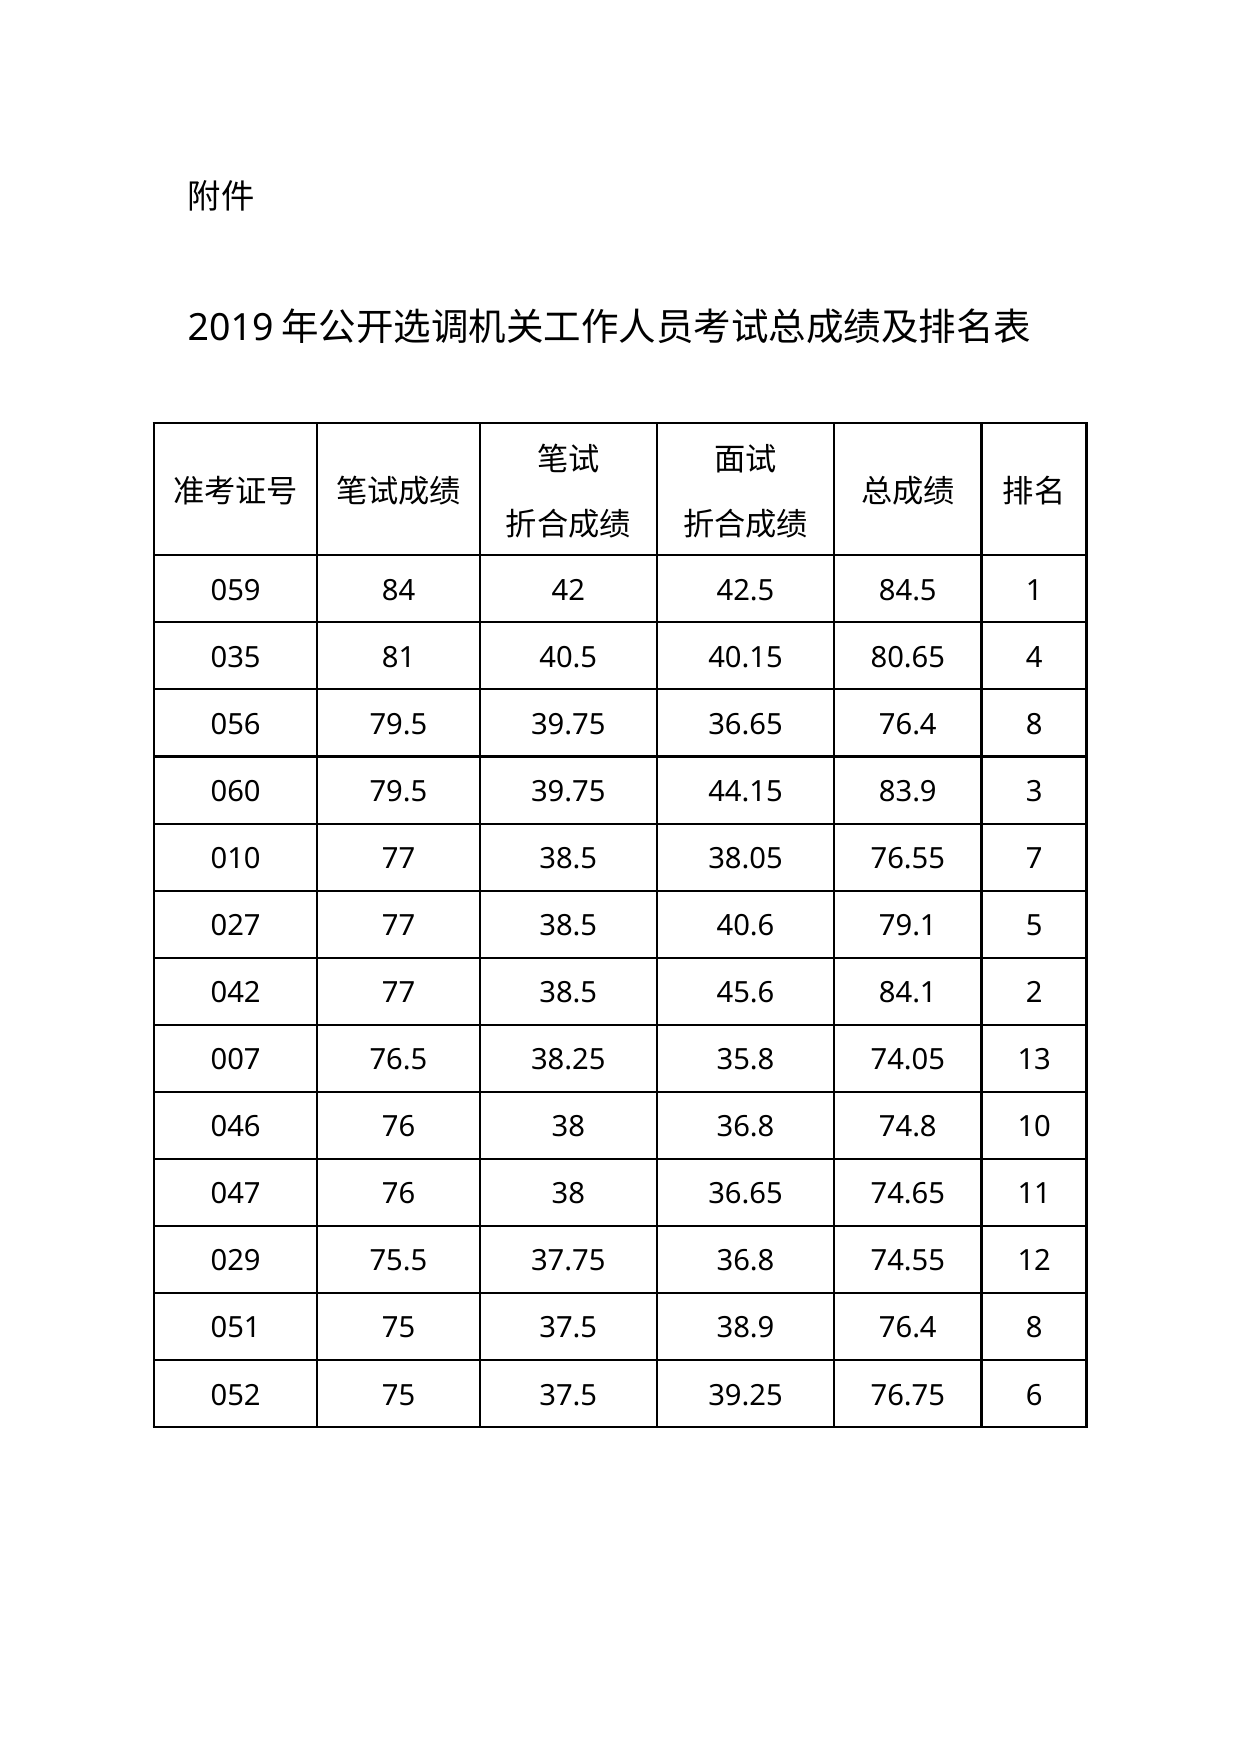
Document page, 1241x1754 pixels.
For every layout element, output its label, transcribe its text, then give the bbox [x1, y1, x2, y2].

table_cell 051 [155, 1294, 316, 1359]
table_cell 37.75 [481, 1227, 656, 1292]
table_cell 74.65 [835, 1160, 980, 1225]
table_cell 059 [155, 556, 316, 621]
table_cell 36.65 [658, 1160, 833, 1225]
table_cell 4 [983, 623, 1085, 688]
table_cell 5 [983, 892, 1085, 957]
table_cell 40.6 [658, 892, 833, 957]
text 2019年公开选调机关工作人员考试总成绩及排名表 [187, 292, 1053, 357]
table_cell 74.05 [835, 1026, 980, 1091]
table_cell 76.4 [835, 1294, 980, 1359]
table_cell 035 [155, 623, 316, 688]
table_cell 38 [481, 1093, 656, 1158]
table_cell 76.75 [835, 1361, 980, 1426]
table_cell 39.25 [658, 1361, 833, 1426]
table_cell 029 [155, 1227, 316, 1292]
table_cell 36.65 [658, 690, 833, 755]
table_cell 36.8 [658, 1093, 833, 1158]
table_header 准考证号 [155, 424, 316, 554]
table_cell 40.5 [481, 623, 656, 688]
table_cell 37.5 [481, 1294, 656, 1359]
table_cell 007 [155, 1026, 316, 1091]
table_cell 74.55 [835, 1227, 980, 1292]
table_cell 38.25 [481, 1026, 656, 1091]
table_cell 12 [983, 1227, 1085, 1292]
table_cell 027 [155, 892, 316, 957]
table_cell 38.5 [481, 959, 656, 1024]
table_cell 77 [318, 892, 479, 957]
table_cell 75 [318, 1361, 479, 1426]
table_cell 84 [318, 556, 479, 621]
table_cell 3 [983, 758, 1085, 822]
table_cell 76.5 [318, 1026, 479, 1091]
table_cell 79.5 [318, 758, 479, 822]
table_cell 36.8 [658, 1227, 833, 1292]
table_cell 75.5 [318, 1227, 479, 1292]
table_cell 38.05 [658, 825, 833, 889]
table_cell 8 [983, 1294, 1085, 1359]
table_cell 10 [983, 1093, 1085, 1158]
table_cell 38.5 [481, 825, 656, 889]
table_cell 1 [983, 556, 1085, 621]
table_cell 052 [155, 1361, 316, 1426]
table_header 笔试成绩 [318, 424, 479, 554]
table_cell 38.5 [481, 892, 656, 957]
table_cell 39.75 [481, 690, 656, 755]
table_cell 76.4 [835, 690, 980, 755]
table_cell 40.15 [658, 623, 833, 688]
table_cell 76.55 [835, 825, 980, 889]
table_cell 83.9 [835, 758, 980, 822]
table_cell 81 [318, 623, 479, 688]
table_cell 2 [983, 959, 1085, 1024]
text 附件 [187, 162, 1053, 227]
table_cell 76 [318, 1093, 479, 1158]
table_cell 13 [983, 1026, 1085, 1091]
table_cell 80.65 [835, 623, 980, 688]
table_header 总成绩 [835, 424, 980, 554]
table_cell 74.8 [835, 1093, 980, 1158]
table_cell 37.5 [481, 1361, 656, 1426]
table_cell 39.75 [481, 758, 656, 822]
table_cell 38.9 [658, 1294, 833, 1359]
table_cell 060 [155, 758, 316, 822]
table_cell 042 [155, 959, 316, 1024]
table_header 面试 折合成绩 [658, 424, 833, 554]
table_cell 42 [481, 556, 656, 621]
table_cell 11 [983, 1160, 1085, 1225]
table_cell 42.5 [658, 556, 833, 621]
table_cell 77 [318, 959, 479, 1024]
table_cell 79.1 [835, 892, 980, 957]
table_cell 8 [983, 690, 1085, 755]
table_cell 010 [155, 825, 316, 889]
table_cell 7 [983, 825, 1085, 889]
table_header 排名 [983, 424, 1085, 554]
table_cell 45.6 [658, 959, 833, 1024]
table_cell 056 [155, 690, 316, 755]
table_cell 38 [481, 1160, 656, 1225]
table_cell 76 [318, 1160, 479, 1225]
table_cell 77 [318, 825, 479, 889]
table_cell 75 [318, 1294, 479, 1359]
table_cell 84.5 [835, 556, 980, 621]
table_cell 6 [983, 1361, 1085, 1426]
table_cell 79.5 [318, 690, 479, 755]
table_cell 44.15 [658, 758, 833, 822]
table_cell 84.1 [835, 959, 980, 1024]
table_cell 046 [155, 1093, 316, 1158]
table_cell 047 [155, 1160, 316, 1225]
table_cell 35.8 [658, 1026, 833, 1091]
table_header 笔试 折合成绩 [481, 424, 656, 554]
